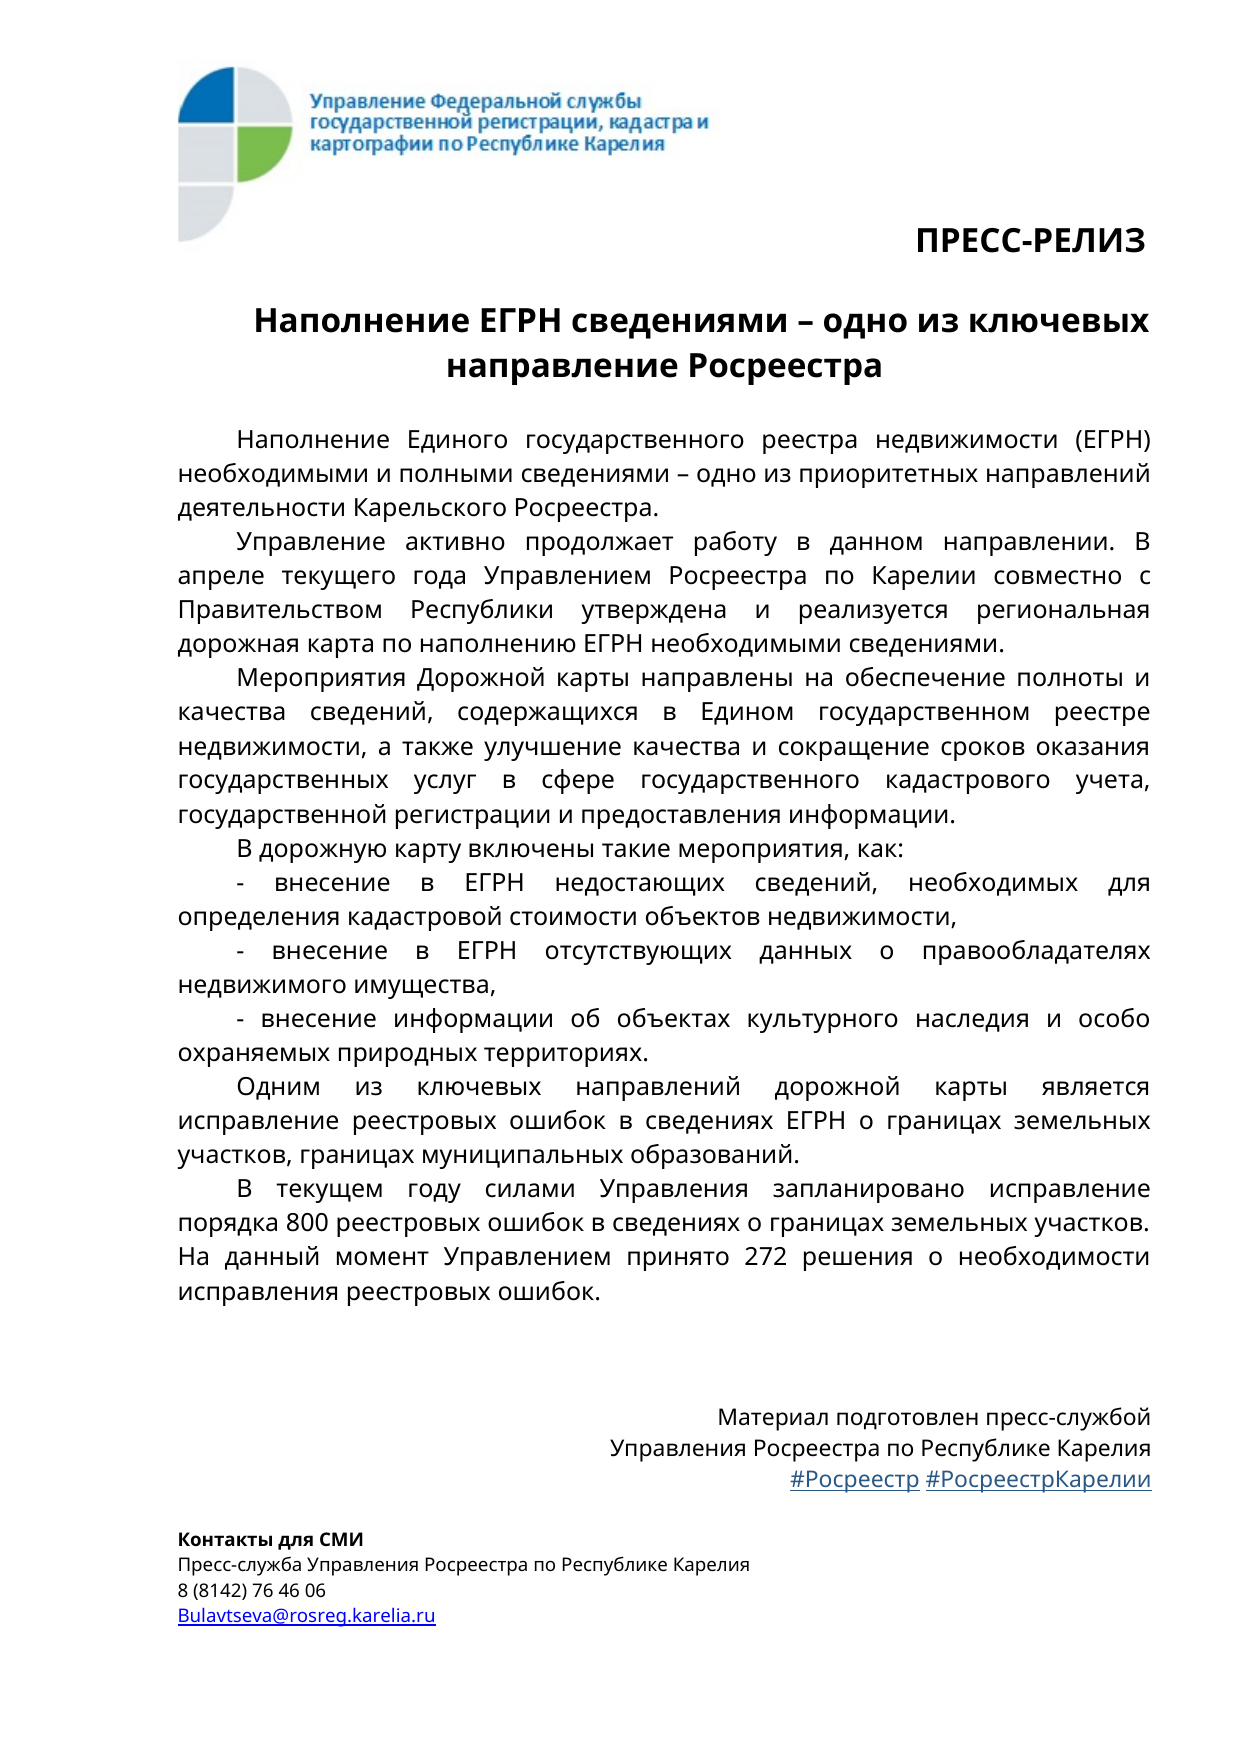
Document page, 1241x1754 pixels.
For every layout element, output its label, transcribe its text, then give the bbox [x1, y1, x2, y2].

text Контакты для СМИ [177, 1526, 1152, 1551]
text Наполнение ЕГРН сведениями – одно из ключевых направление Росреестра [177, 297, 1152, 387]
text Материал подготовлен пресс-службой [177, 1401, 1152, 1432]
text 8 (8142) 76 46 06 [177, 1577, 1152, 1602]
text #Росреестр #РосреестрКарелии [177, 1463, 1152, 1495]
text В текущем году силами Управления запланировано исправление порядка 800 реестровых ошибок в сведениях о границах земельных участков. На данный момент Управлением принято 272 решения о необходимости исправления реестровых ошибок. [177, 1171, 1152, 1307]
text - внесение в ЕГРН недостающих сведений, необходимых для определения кадастровой стоимости объектов недвижимости, [177, 864, 1152, 932]
text Пресс-служба Управления Росреестра по Республике Карелия [177, 1551, 1152, 1577]
picture [177, 59, 720, 253]
text - внесение информации об объектах культурного наследия и особо охраняемых природных территориях. [177, 1001, 1152, 1069]
text Мероприятия Дорожной карты направлены на обеспечение полноты и качества сведений, содержащихся в Едином государственном реестре недвижимости, а также улучшение качества и сокращение сроков оказания государственных услуг в сфере государственного кадастрового учета, государственной регистрации и предоставления информации. [177, 660, 1152, 830]
text Управление активно продолжает работу в данном направлении. В апреле текущего года Управлением Росреестра по Карелии совместно с Правительством Республики утверждена и реализуется региональная дорожная карта по наполнению ЕГРН необходимыми сведениями. [177, 524, 1152, 660]
text Управления Росреестра по Республике Карелия [177, 1432, 1152, 1463]
text Одним из ключевых направлений дорожной карты является исправление реестровых ошибок в сведениях ЕГРН о границах земельных участков, границах муниципальных образований. [177, 1069, 1152, 1171]
text В дорожную карту включены такие мероприятия, как: [177, 830, 1152, 864]
text Bulavtseva@rosreg.karelia.ru [177, 1602, 1152, 1628]
text Наполнение Единого государственного реестра недвижимости (ЕГРН) необходимыми и полными сведениями – одно из приоритетных направлений деятельности Карельского Росреестра. [177, 422, 1152, 524]
text - внесение в ЕГРН отсутствующих данных о правообладателях недвижимого имущества, [177, 932, 1152, 1001]
